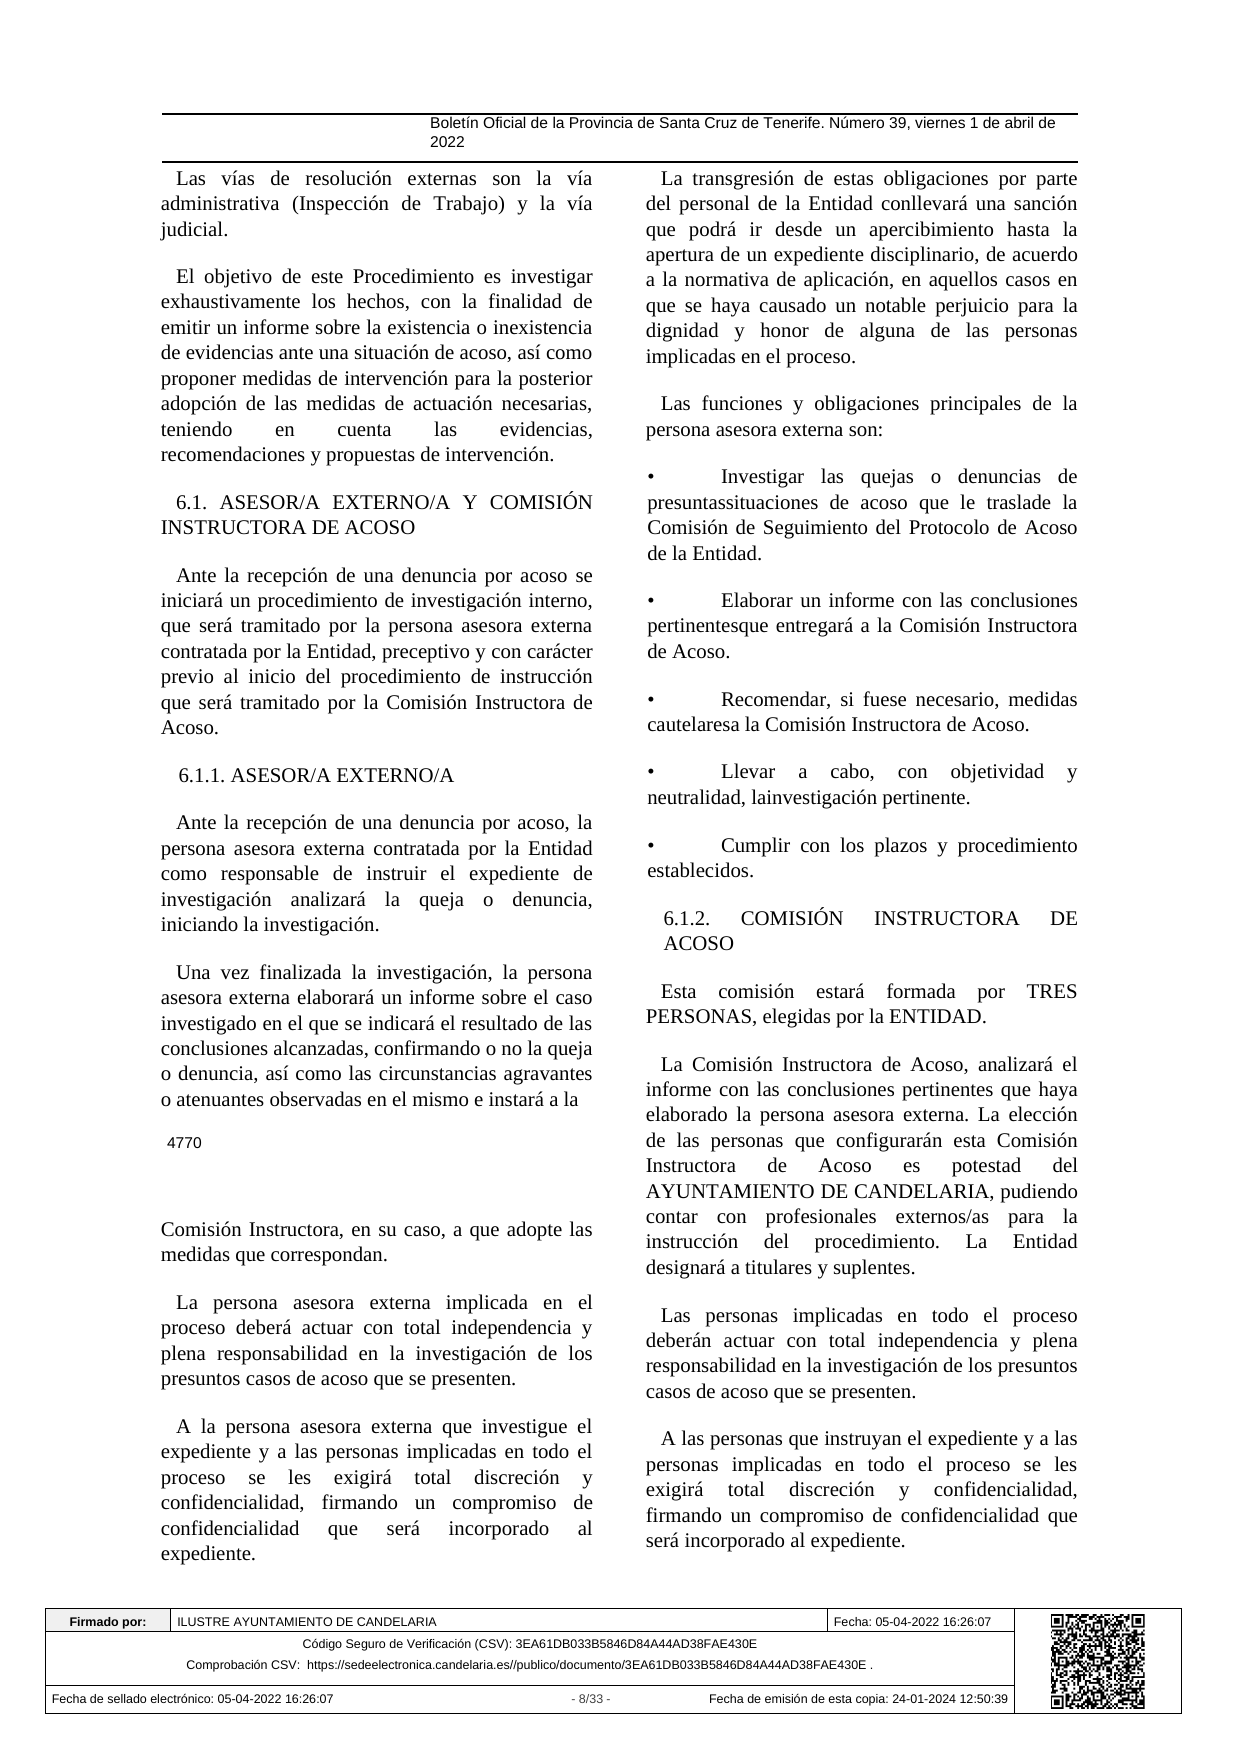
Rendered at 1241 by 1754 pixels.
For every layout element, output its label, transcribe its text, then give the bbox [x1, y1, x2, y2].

list Cumplir con los plazos y procedimiento establecidos. [647, 832, 1078, 882]
text Esta comisión estará formada por TRES PERSONAS, elegidas por la ENTIDAD. [646, 978, 1078, 1028]
text La Comisión Instructora de Acoso, analizará el informe con las conclusiones pertinentes que haya elaborado la persona asesora externa. La elección de las personas que configurarán esta Comisión Instructora de Acoso es potestad del AYUNTAMIENTO DE CANDELARIA, pudiendo contar con profesionales externos/as para la instrucción del procedimiento. La Entidad designará a titulares y suplentes. [646, 1052, 1078, 1279]
list Recomendar, si fuese necesario, medidas cautelaresa la Comisión Instructora de Acoso. [647, 686, 1078, 736]
text Ante la recepción de una denuncia por acoso, la persona asesora externa contratada por la Entidad como responsable de instruir el expediente de investigación analizará la queja o denuncia, iniciando la investigación. [161, 810, 593, 936]
text Ante la recepción de una denuncia por acoso se iniciará un procedimiento de investigación interno, que será tramitado por la persona asesora externa contratada por la Entidad, preceptivo y con carácter previo al inicio del procedimiento de instrucción que será tramitado por la Comisión Instructora de Acoso. [161, 563, 593, 739]
text 6.1. ASESOR/A EXTERNO/A Y COMISIÓN INSTRUCTORA DE ACOSO [161, 489, 593, 539]
text A las personas que instruyan el expediente y a las personas implicadas en todo el proceso se les exigirá total discreción y confidencialidad, firmando un compromiso de confidencialidad que será incorporado al expediente. [646, 1426, 1078, 1552]
list Elaborar un informe con las conclusiones pertinentesque entregará a la Comisión Instructora de Acoso. [647, 588, 1078, 663]
text Comisión Instructora, en su caso, a que adopte las medidas que correspondan. [161, 1217, 593, 1266]
text El objetivo de este Procedimiento es investigar exhaustivamente los hechos, con la finalidad de emitir un informe sobre la existencia o inexistencia de evidencias ante una situación de acoso, así como proponer medidas de intervención para la posterior adopción de las medidas de actuación necesarias, teniendo en cuenta las evidencias, recomendaciones y propuestas de intervención. [161, 264, 593, 466]
list Investigar las quejas o denuncias de presuntassituaciones de acoso que le traslade la Comisión de Seguimiento del Protocolo de Acoso de la Entidad. [647, 464, 1078, 564]
text La transgresión de estas obligaciones por parte del personal de la Entidad conllevará una sanción que podrá ir desde un apercibimiento hasta la apertura de un expediente disciplinario, de acuerdo a la normativa de aplicación, en aquellos casos en que se haya causado un notable perjuicio para la dignidad y honor de alguna de las personas implicadas en el proceso. [646, 153, 1078, 368]
text A la persona asesora externa que investigue el expediente y a las personas implicadas en todo el proceso se les exigirá total discreción y confidencialidad, firmando un compromiso de confidencialidad que será incorporado al expediente. [161, 1414, 593, 1565]
text Las personas implicadas en todo el proceso deberán actuar con total independencia y plena responsabilidad en la investigación de los presuntos casos de acoso que se presenten. [646, 1302, 1078, 1403]
text La persona asesora externa implicada en el proceso deberá actuar con total independencia y plena responsabilidad en la investigación de los presuntos casos de acoso que se presenten. [161, 1290, 593, 1390]
text 6.1.2. COMISIÓN INSTRUCTORA DE ACOSO [663, 906, 1078, 955]
list Llevar a cabo, con objetividad y neutralidad, lainvestigación pertinente. [647, 759, 1078, 809]
text Las funciones y obligaciones principales de la persona asesora externa son: [646, 391, 1078, 441]
picture [1051, 1614, 1145, 1709]
text 4770 [162, 1134, 593, 1152]
text Una vez finalizada la investigación, la persona asesora externa elaborará un informe sobre el caso investigado en el que se indicará el resultado de las conclusiones alcanzadas, confirmando o no la queja o denuncia, así como las circunstancias agravantes o atenuantes observadas en el mismo e instará a la [161, 959, 593, 1111]
text 6.1.1. ASESOR/A EXTERNO/A [178, 763, 593, 787]
text Las vías de resolución externas son la vía administrativa (Inspección de Trabajo) y la vía judicial. [161, 153, 593, 241]
